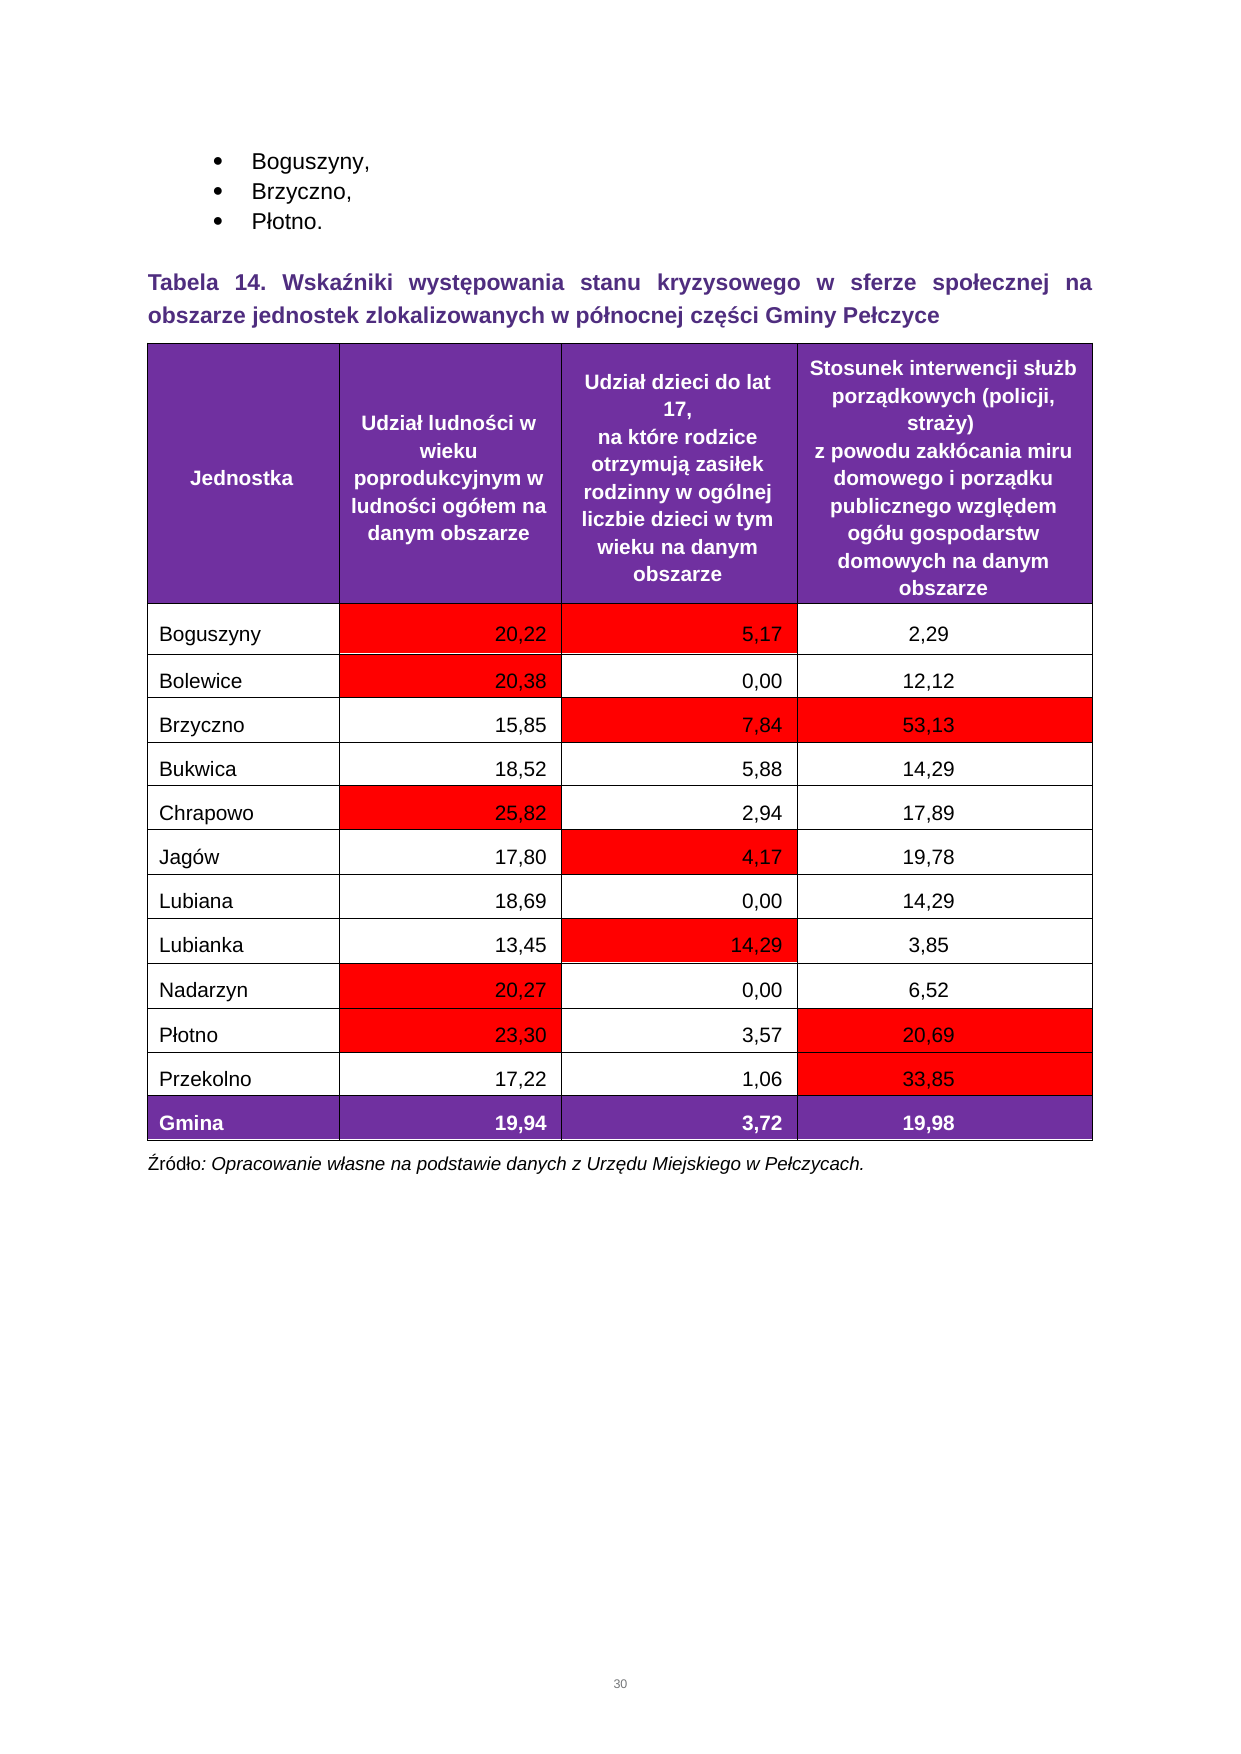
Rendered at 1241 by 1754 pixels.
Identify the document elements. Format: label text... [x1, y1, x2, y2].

table_header Jednostka [148, 344, 339, 603]
table_cell 0,00 [562, 964, 797, 1008]
table_cell 2,29 [798, 604, 1092, 653]
table_cell Lubianka [148, 919, 339, 962]
table_header Stosunek interwencji służb porządkowych (policji, straży) z powodu zakłócania miru domowego i porządku publicznego względem ogółu gospodarstw domowych na danym obszarze [798, 344, 1092, 603]
table_cell 14,29 [562, 919, 797, 962]
table_cell 20,69 [798, 1009, 1092, 1052]
table_cell 19,94 [340, 1096, 561, 1139]
table_cell 17,80 [340, 830, 561, 874]
table_cell 14,29 [798, 743, 1092, 785]
table_cell 6,52 [798, 964, 1092, 1008]
table_cell 25,82 [340, 786, 561, 829]
table_cell 12,12 [798, 655, 1092, 697]
table_cell 2,94 [562, 786, 797, 829]
table_cell 18,69 [340, 875, 561, 918]
table_cell 3,85 [798, 919, 1092, 962]
table_cell Płotno [148, 1009, 339, 1052]
table_cell Bolewice [148, 655, 339, 697]
table_cell 4,17 [562, 830, 797, 874]
table_cell 20,38 [340, 655, 561, 697]
table_cell 3,72 [562, 1096, 797, 1139]
table_cell 20,27 [340, 964, 561, 1008]
table_cell 53,13 [798, 698, 1092, 742]
table_cell 19,78 [798, 830, 1092, 874]
table_cell Lubiana [148, 875, 339, 918]
list Brzyczno, [214, 178, 1093, 204]
table_cell Przekolno [148, 1053, 339, 1095]
table_cell 1,06 [562, 1053, 797, 1095]
list Płotno. [214, 208, 1093, 234]
list Boguszyny, [214, 148, 1093, 174]
table_cell 14,29 [798, 875, 1092, 918]
table_cell Nadarzyn [148, 964, 339, 1008]
table_cell 17,22 [340, 1053, 561, 1095]
table_cell 33,85 [798, 1053, 1092, 1095]
table_cell Bukwica [148, 743, 339, 785]
table_cell Boguszyny [148, 604, 339, 653]
table_cell Jagów [148, 830, 339, 874]
table_cell 20,22 [340, 604, 561, 653]
table_cell 0,00 [562, 875, 797, 918]
table_cell 0,00 [562, 655, 797, 697]
text Tabela 14. Wskaźniki występowania stanu kryzysowego w sferze społecznej na obszarze jednostek zlokalizowanych w północnej części Gminy Pełczyce [148, 263, 1093, 330]
table_cell 13,45 [340, 919, 561, 962]
table_cell Brzyczno [148, 698, 339, 742]
table_cell Chrapowo [148, 786, 339, 829]
table_cell 3,57 [562, 1009, 797, 1052]
text Źródło: Opracowanie własne na podstawie danych z Urzędu Miejskiego w Pełczycach. [148, 1153, 1093, 1175]
table_header Udział dzieci do lat 17, na które rodzice otrzymują zasiłek rodzinny w ogólnej liczbie dzieci w tym wieku na danym obszarze [562, 344, 797, 603]
table_cell 7,84 [562, 698, 797, 742]
table_cell 17,89 [798, 786, 1092, 829]
table_cell Gmina [148, 1096, 339, 1139]
table_header Udział ludności w wieku poprodukcyjnym w ludności ogółem na danym obszarze [340, 344, 561, 603]
table_cell 15,85 [340, 698, 561, 742]
table_cell 18,52 [340, 743, 561, 785]
table_cell 19,98 [798, 1096, 1092, 1139]
table_cell 5,17 [562, 604, 797, 653]
table_cell 23,30 [340, 1009, 561, 1052]
table_cell 5,88 [562, 743, 797, 785]
